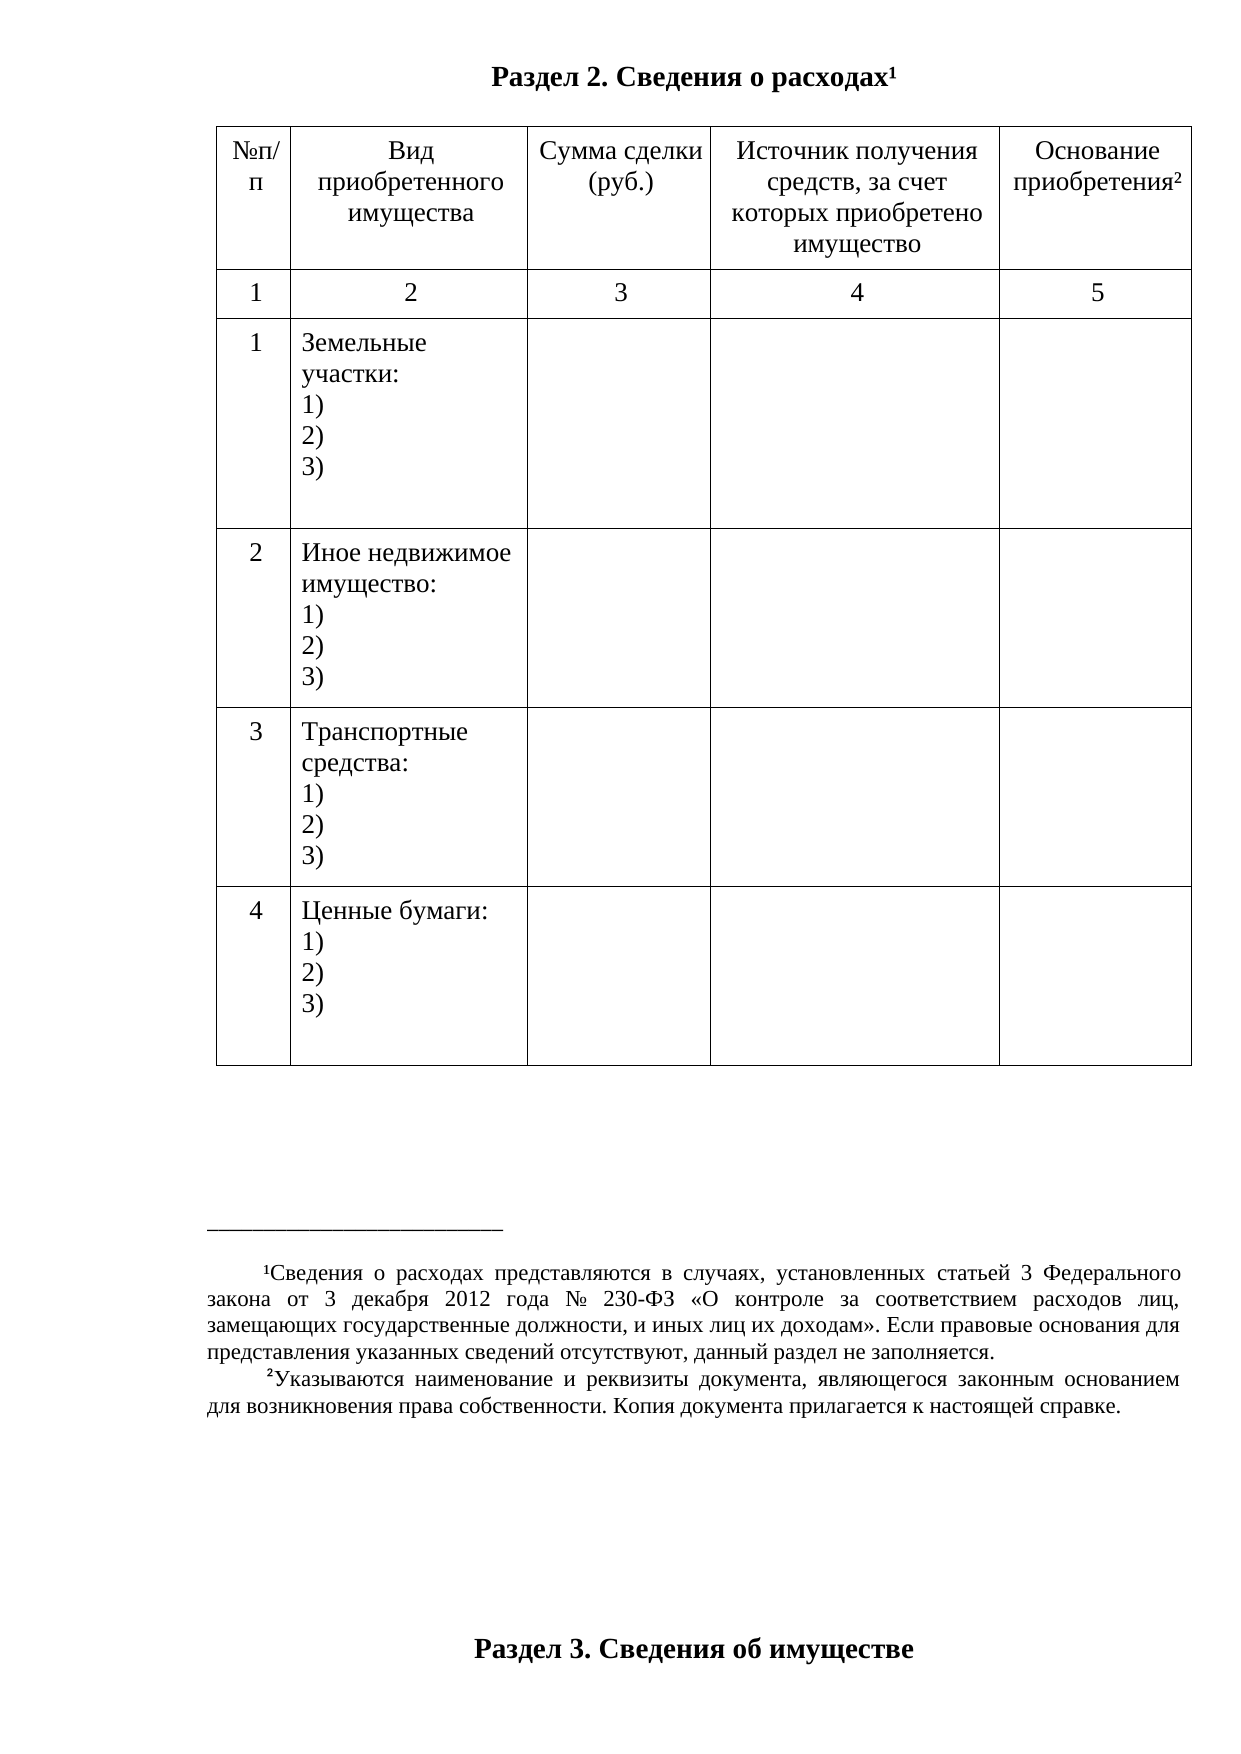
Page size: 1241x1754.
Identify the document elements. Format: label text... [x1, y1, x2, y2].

table_cell 3 [217, 708, 290, 886]
table_cell Транспортные средства: 1) 2) 3) [291, 708, 527, 886]
table_cell [528, 319, 710, 528]
text ²Указываются наименование и реквизиты документа, являющегося законным основанием для возникновения права собственности. Копия документа прилагается к настоящей справке. [207, 1364, 1181, 1419]
text Раздел 2. Сведения о расходах¹ [207, 59, 1181, 93]
table_cell [1000, 708, 1191, 886]
table_cell [711, 887, 999, 1065]
table_cell 3 [528, 270, 710, 318]
table_cell 2 [217, 529, 290, 707]
table_cell Ценные бумаги: 1) 2) 3) [291, 887, 527, 1065]
table_cell [528, 529, 710, 707]
table_header Сумма сделки (руб.) [528, 127, 710, 269]
table_header Вид приобретенного имущества [291, 127, 527, 269]
table_cell [711, 529, 999, 707]
table_header Источник получения средств, за счет которых приобретено имущество [711, 127, 999, 269]
table_cell [1000, 319, 1191, 528]
table_header Основание приобретения² [1000, 127, 1191, 269]
text ¹Сведения о расходах представляются в случаях, установленных статьей 3 Федерального закона от 3 декабря 2012 года № 230-ФЗ «О контроле за соответствием расходов лиц, замещающих государственные должности, и иных лиц их доходам». Если правовые основания для представления указанных сведений отсутствуют, данный раздел не заполняется. [207, 1259, 1181, 1364]
table_cell Земельные участки: 1) 2) 3) [291, 319, 527, 528]
table_cell [711, 319, 999, 528]
table_cell [1000, 887, 1191, 1065]
table_cell 4 [217, 887, 290, 1065]
table_cell 1 [217, 319, 290, 528]
table_cell [528, 887, 710, 1065]
text __________________________ [207, 1206, 1181, 1234]
table_cell 2 [291, 270, 527, 318]
table_header №п/п [217, 127, 290, 269]
text Раздел 3. Сведения об имуществе [207, 1631, 1181, 1664]
table_cell 4 [711, 270, 999, 318]
table_cell Иное недвижимое имущество: 1) 2) 3) [291, 529, 527, 707]
table_cell 1 [217, 270, 290, 318]
table_cell 5 [1000, 270, 1191, 318]
table_cell [528, 708, 710, 886]
table_cell [1000, 529, 1191, 707]
table_cell [711, 708, 999, 886]
